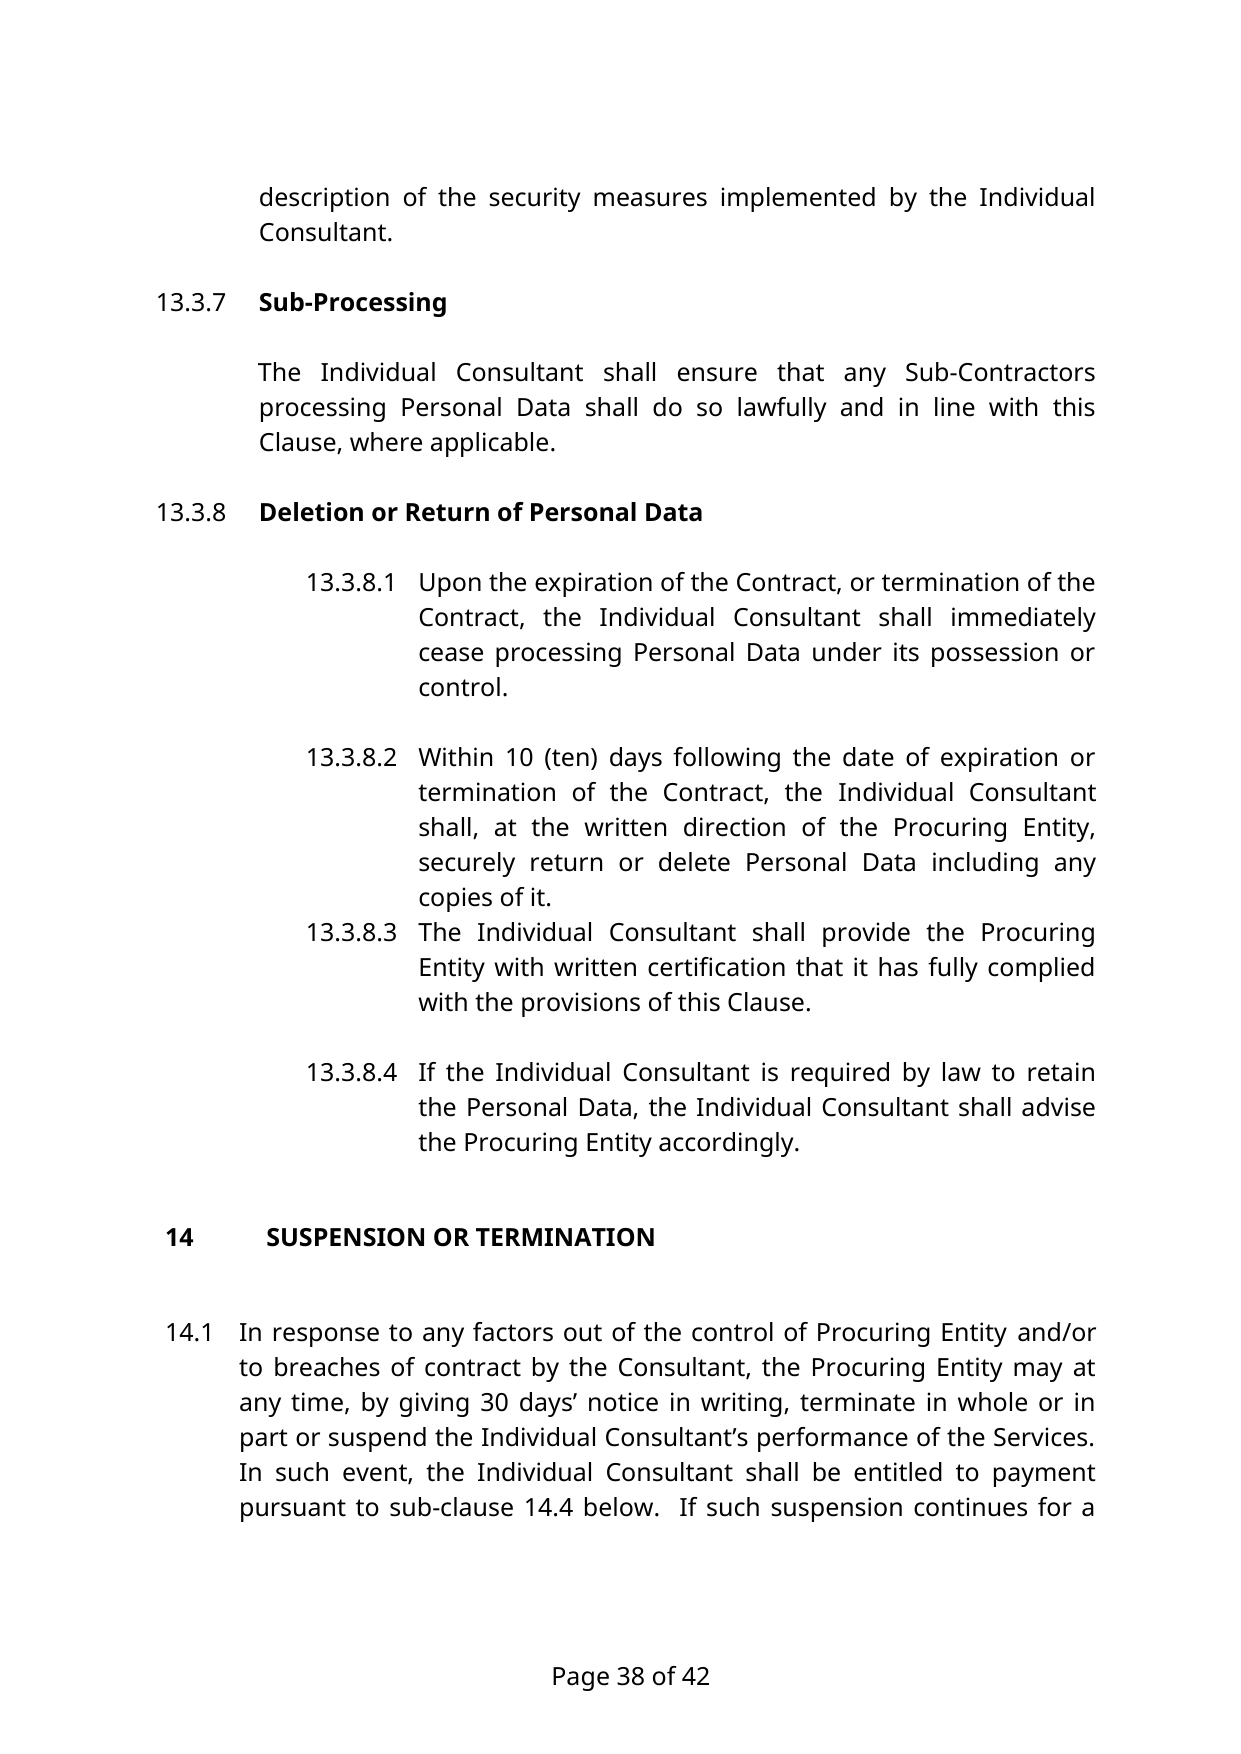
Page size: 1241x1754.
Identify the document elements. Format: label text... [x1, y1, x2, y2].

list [156, 180, 1097, 249]
list SUSPENSION OR TERMINATION [165, 1220, 1097, 1254]
list Upon the expiration of the Contract, or termination of the Contract, the Individual Consultant shall immediately cease processing Personal Data under its possession or control. [306, 565, 1097, 704]
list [165, 1315, 1097, 1524]
list If the Individual Consultant is required by law to retain the Personal Data, the Individual Consultant shall advise the Procuring Entity accordingly. [306, 1055, 1097, 1159]
list The Individual Consultant shall provide the Procuring Entity with written certification that it has fully complied with the provisions of this Clause. [306, 915, 1097, 1019]
list Sub-Processing [156, 285, 1097, 319]
list Within 10 (ten) days following the date of expiration or termination of the Contract, the Individual Consultant shall, at the written direction of the Procuring Entity, securely return or delete Personal Data including any copies of it. [306, 740, 1097, 914]
list Deletion or Return of Personal Data [156, 495, 1097, 529]
list The Individual Consultant shall ensure that any Sub-Contractors processing Personal Data shall do so lawfully and in line with this Clause, where applicable. [258, 355, 1097, 459]
